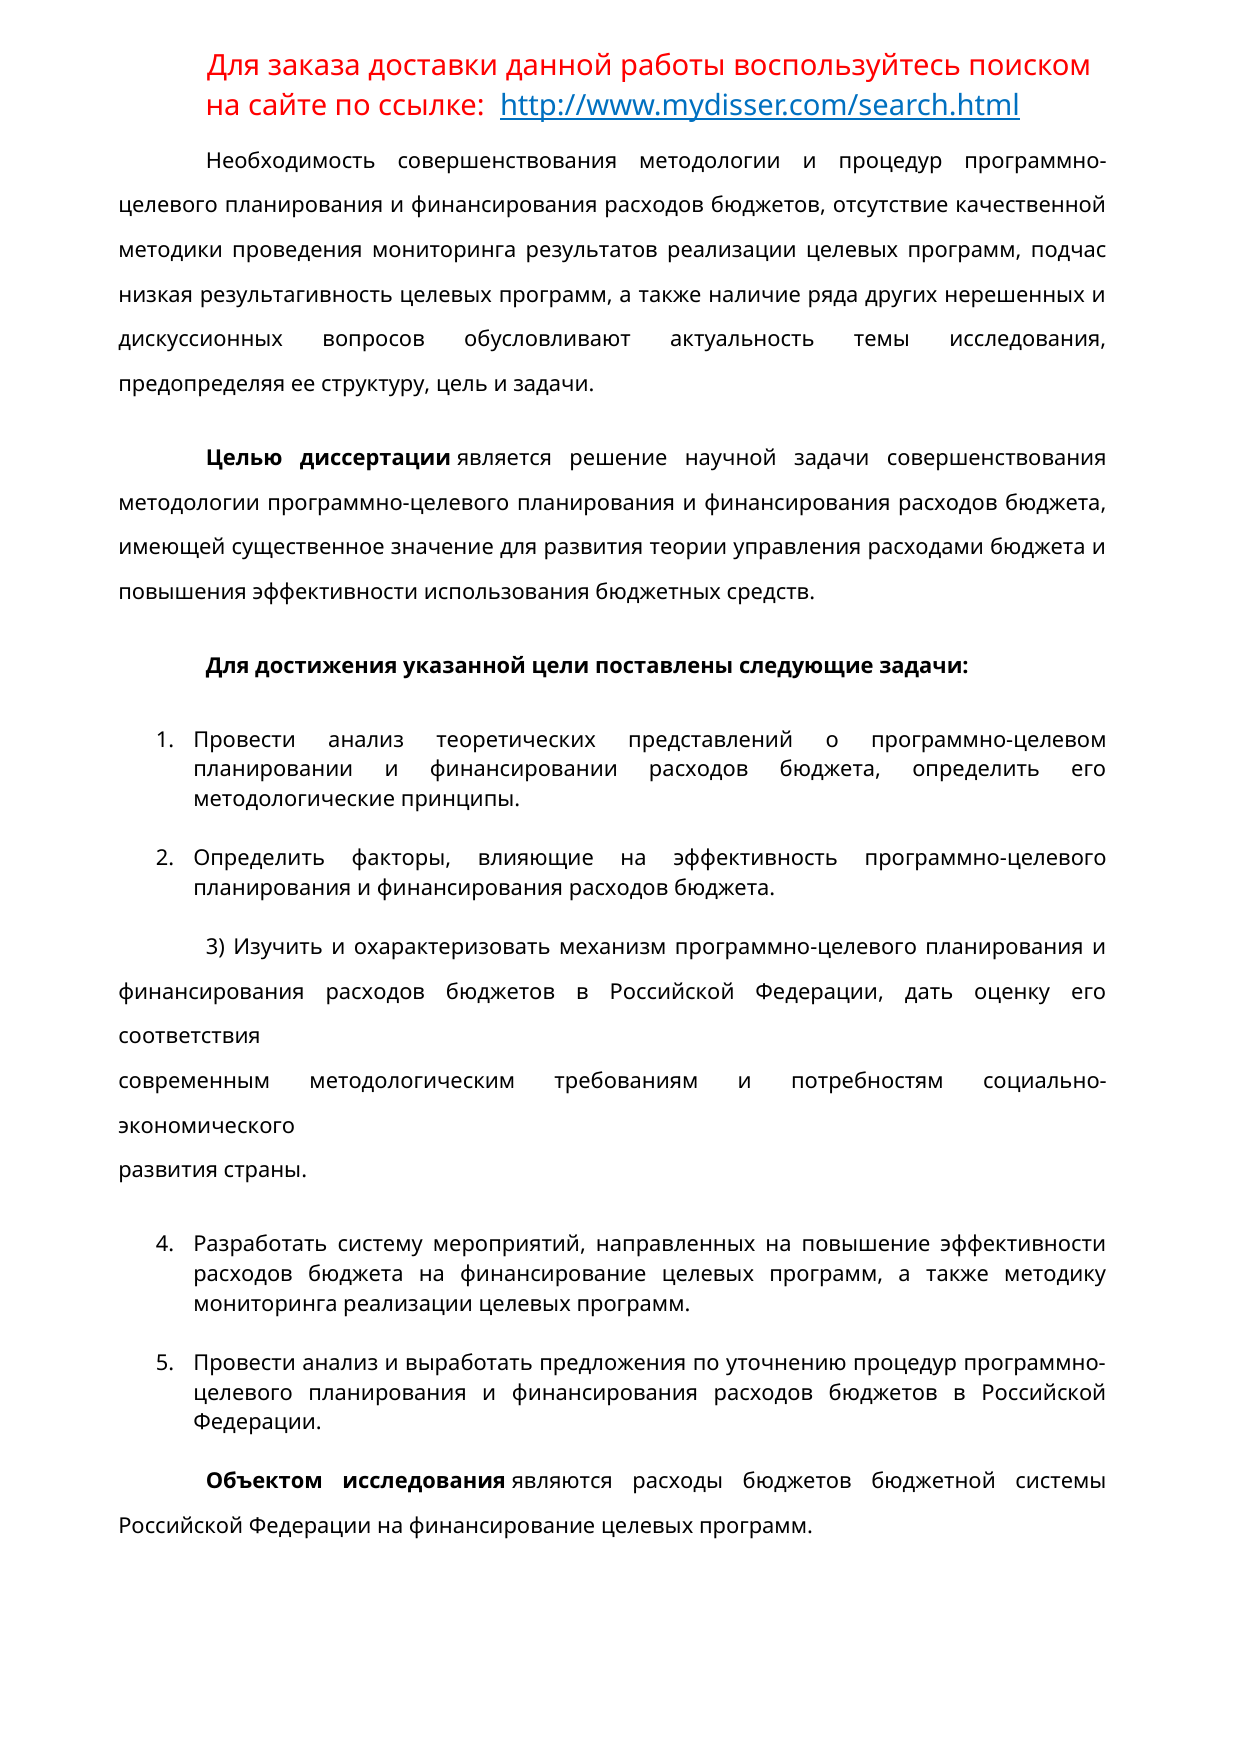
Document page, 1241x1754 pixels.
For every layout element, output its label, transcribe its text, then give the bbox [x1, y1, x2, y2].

text Целью диссертации является решение научной задачи совершенствования методологии программно-целевого планирования и финансирования расходов бюджета, имеющей существенное значение для развития теории управления расходами бюджета и повышения эффективности использования бюджетных средств. [118, 442, 1107, 606]
text Для достижения указанной цели поставлены следующие задачи: [118, 650, 1107, 679]
list Провести анализ и выработать предложения по уточнению процедур программно-целевого планирования и финансирования расходов бюджетов в Российской Федерации. [156, 1347, 1107, 1436]
list Провести анализ теоретических представлений о программно-целевом планировании и финансировании расходов бюджета, определить его методологические принципы. [156, 724, 1107, 813]
text 3) Изучить и охарактеризовать механизм программно-целевого планирования и финансирования расходов бюджетов в Российской Федерации, дать оценку его соответствия современным методологическим требованиям и потребностям социально-экономического развития страны. [118, 931, 1107, 1184]
text Объектом исследования являются расходы бюджетов бюджетной системы Российской Федерации на финансирование целевых программ. [118, 1465, 1107, 1540]
list Определить факторы, влияющие на эффективность программно-целевого планирования и финансирования расходов бюджета. [156, 842, 1107, 902]
text Необходимость совершенствования методологии и процедур программно-целевого планирования и финансирования расходов бюджетов, отсутствие качественной методики проведения мониторинга результатов реализации целевых программ, подчас низкая результагивность целевых программ, а также наличие ряда других нерешенных и дискуссионных вопросов обусловливают актуальность темы исследования, предопределяя ее структуру, цель и задачи. [118, 144, 1107, 398]
list Разработать систему мероприятий, направленных на повышение эффективности расходов бюджета на финансирование целевых программ, а также методику мониторинга реализации целевых программ. [156, 1228, 1107, 1318]
